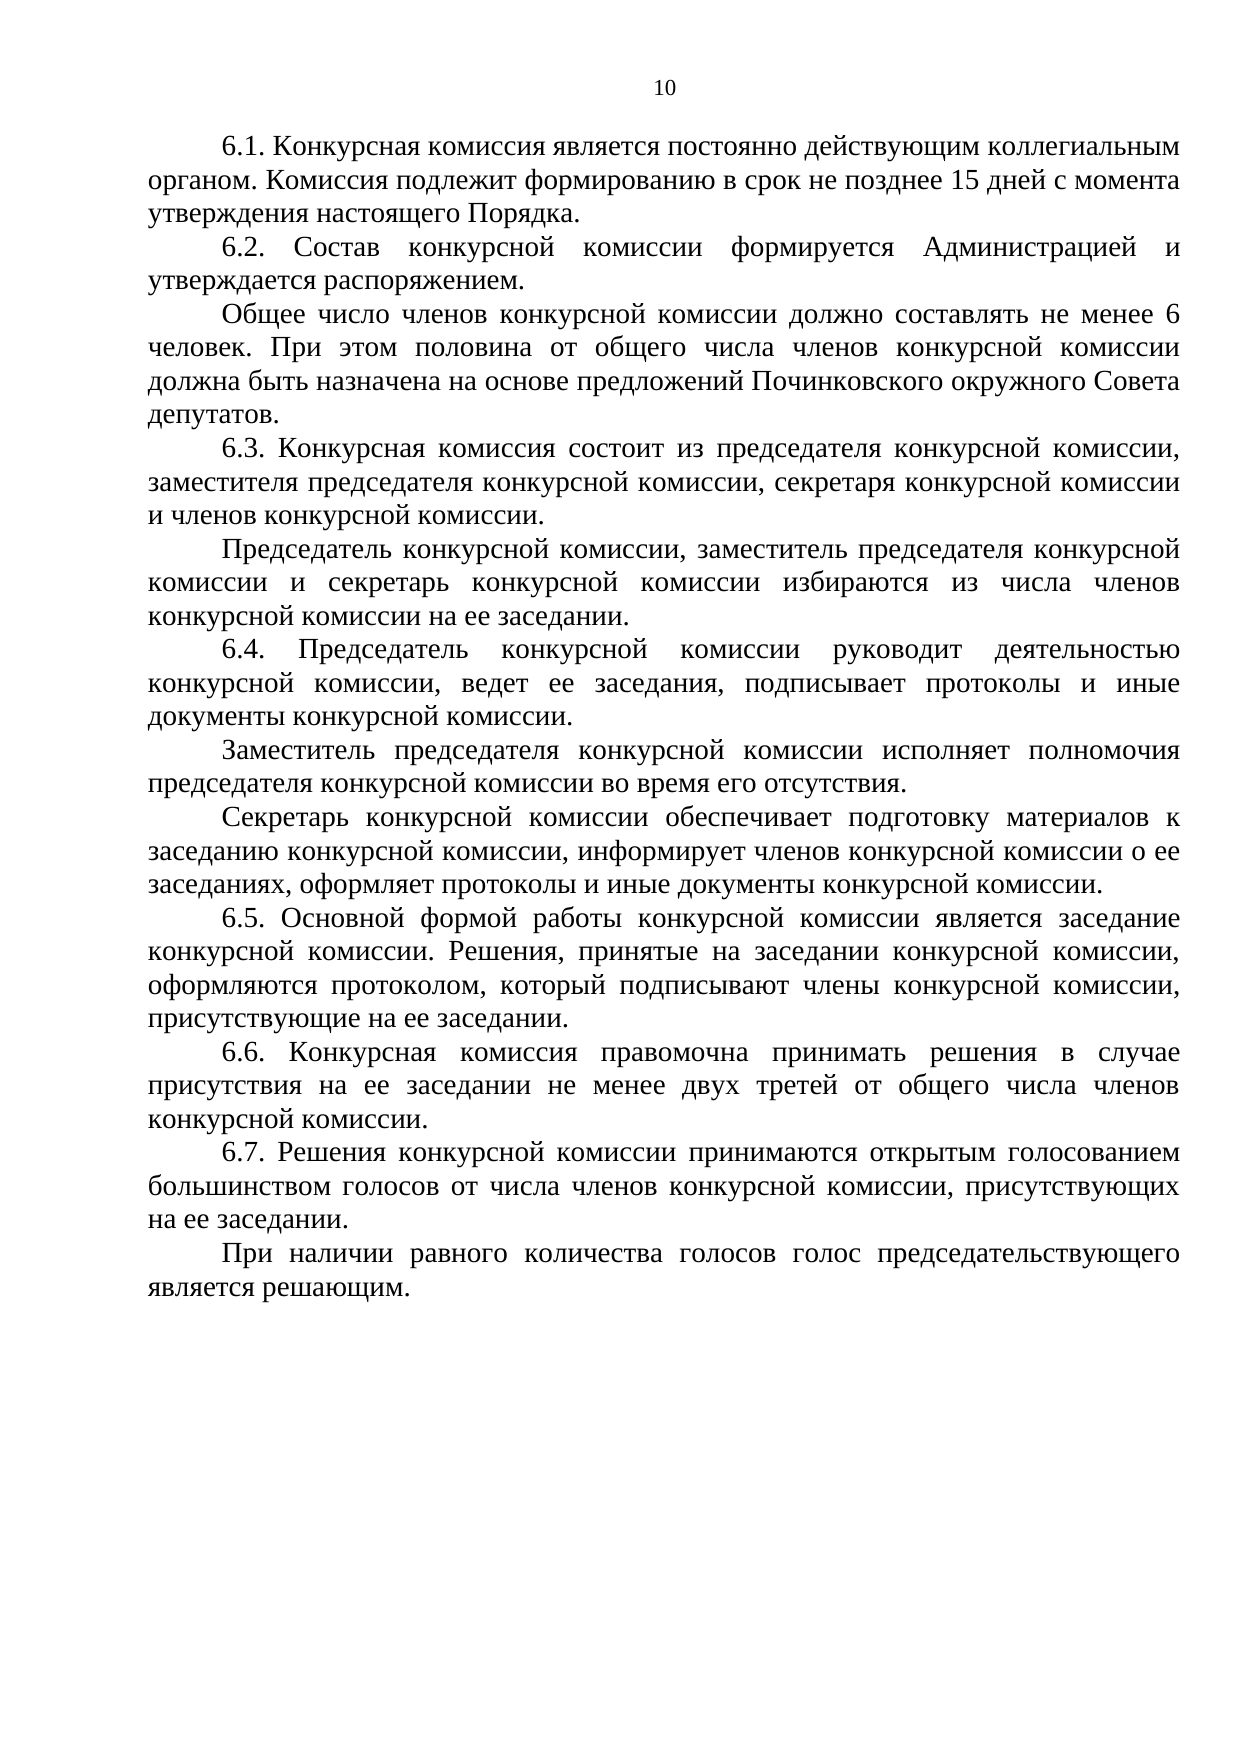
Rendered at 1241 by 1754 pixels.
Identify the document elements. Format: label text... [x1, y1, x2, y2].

text 6.1. Конкурсная комиссия является постоянно действующим коллегиальным органом. Комиссия подлежит формированию в срок не позднее 15 дней с момента утверждения настоящего Порядка. [148, 128, 1181, 229]
text Общее число членов конкурсной комиссии должно составлять не менее 6 человек. При этом половина от общего числа членов конкурсной комиссии должна быть назначена на основе предложений Починковского окружного Совета депутатов. [148, 296, 1181, 430]
text При наличии равного количества голосов голос председательствующего является решающим. [148, 1235, 1181, 1302]
text 6.7. Решения конкурсной комиссии принимаются открытым голосованием большинством голосов от числа членов конкурсной комиссии, присутствующих на ее заседании. [148, 1134, 1181, 1235]
text Заместитель председателя конкурсной комиссии исполняет полномочия председателя конкурсной комиссии во время его отсутствия. [148, 732, 1181, 799]
text 6.5. Основной формой работы конкурсной комиссии является заседание конкурсной комиссии. Решения, принятые на заседании конкурсной комиссии, оформляются протоколом, который подписывают члены конкурсной комиссии, присутствующие на ее заседании. [148, 900, 1181, 1034]
text 6.3. Конкурсная комиссия состоит из председателя конкурсной комиссии, заместителя председателя конкурсной комиссии, секретаря конкурсной комиссии и членов конкурсной комиссии. [148, 430, 1181, 531]
text Секретарь конкурсной комиссии обеспечивает подготовку материалов к заседанию конкурсной комиссии, информирует членов конкурсной комиссии о ее заседаниях, оформляет протоколы и иные документы конкурсной комиссии. [148, 799, 1181, 900]
text 6.4. Председатель конкурсной комиссии руководит деятельностью конкурсной комиссии, ведет ее заседания, подписывает протоколы и иные документы конкурсной комиссии. [148, 631, 1181, 732]
text 6.6. Конкурсная комиссия правомочна принимать решения в случае присутствия на ее заседании не менее двух третей от общего числа членов конкурсной комиссии. [148, 1034, 1181, 1134]
text 6.2. Состав конкурсной комиссии формируется Администрацией и утверждается распоряжением. [148, 229, 1181, 296]
text Председатель конкурсной комиссии, заместитель председателя конкурсной комиссии и секретарь конкурсной комиссии избираются из числа членов конкурсной комиссии на ее заседании. [148, 531, 1181, 631]
